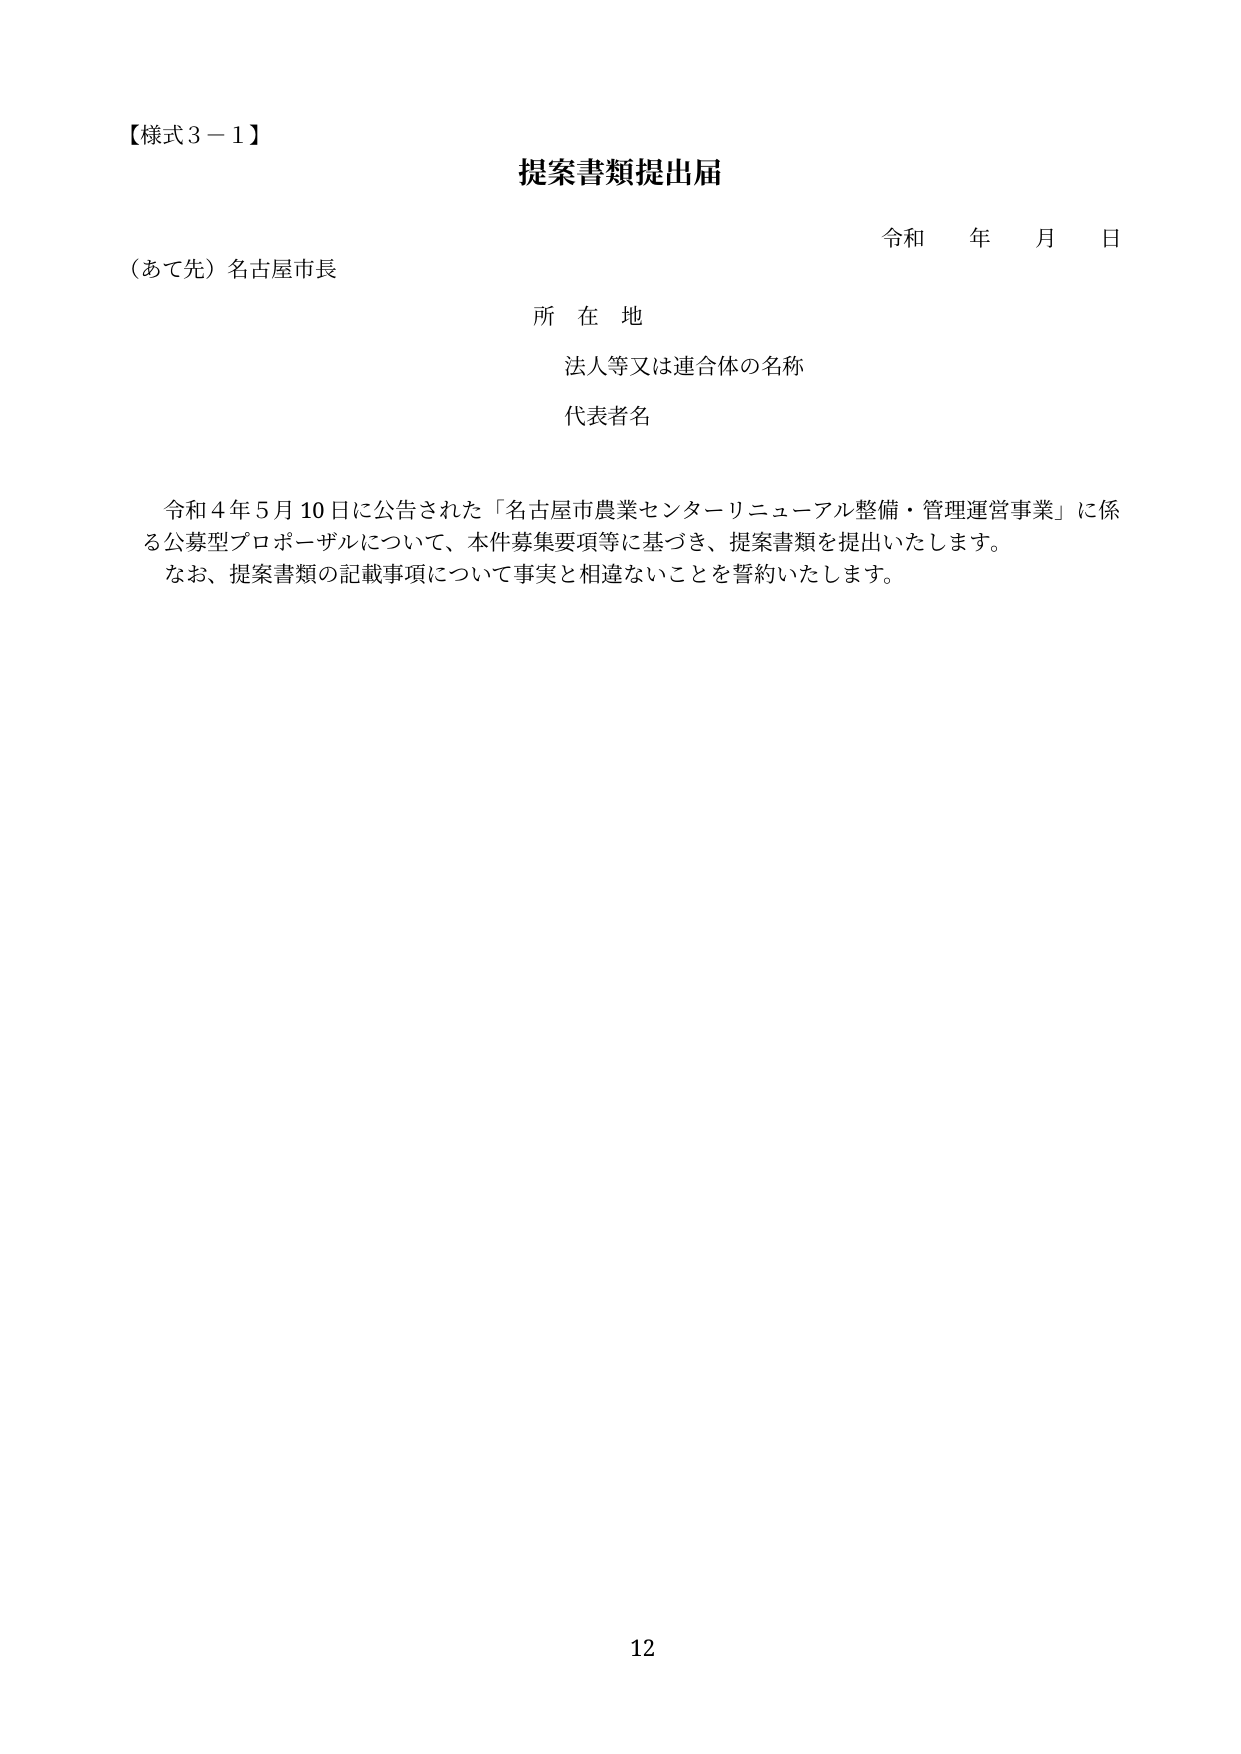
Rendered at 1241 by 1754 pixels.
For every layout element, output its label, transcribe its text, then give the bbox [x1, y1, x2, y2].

text （あて先）名古屋市長 [118, 253, 1122, 284]
text なお、提案書類の記載事項について事実と相違ないことを誓約いたします。 [141, 557, 1122, 588]
text 令和４年５月10日に公告された「名古屋市農業センターリニューアル整備・管理運営事業」に係る公募型プロポーザルについて、本件募集要項等に基づき、提案書類を提出いたします。 [141, 494, 1122, 557]
text 所 在 地 [533, 284, 1122, 334]
text 代表者名 [564, 384, 1122, 434]
text 提案書類提出届 [118, 149, 1122, 191]
text 令和 年 月 日 [141, 221, 1122, 253]
text 法人等又は連合体の名称 [564, 334, 1122, 384]
text 【様式３－１】 [118, 118, 1122, 149]
